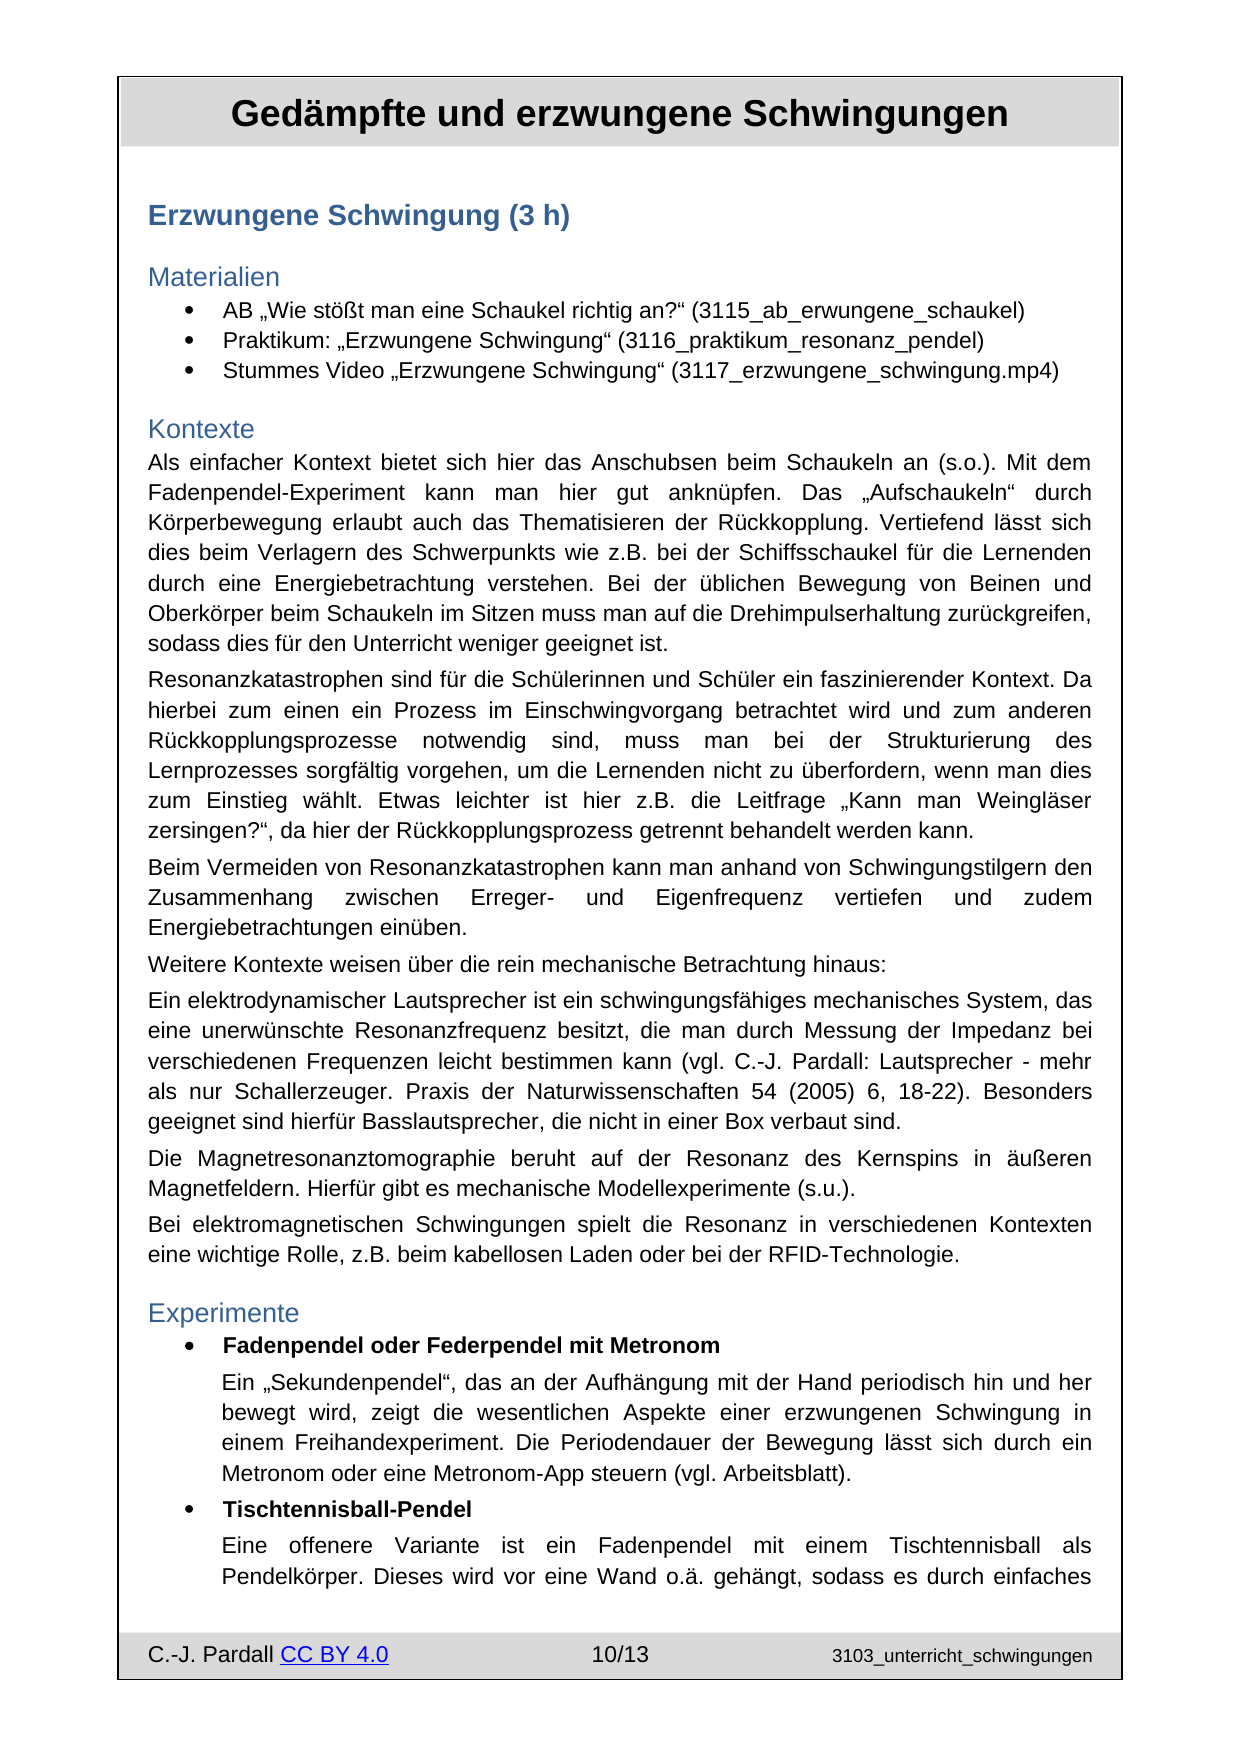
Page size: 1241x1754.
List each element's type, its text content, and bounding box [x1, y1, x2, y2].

subtitle Experimente [148, 1297, 1093, 1328]
list AB „Wie stößt man eine Schaukel richtig an?“ (3115_ab_erwungene_schaukel) [185, 297, 1093, 323]
list Fadenpendel oder Federpendel mit Metronom [185, 1332, 1093, 1359]
list Stummes Video „Erzwungene Schwingung“ (3117_erzwungene_schwingung.mp4) [185, 357, 1093, 384]
subtitle Kontexte [148, 413, 1093, 444]
text Ein „Sekundenpendel“, das an der Aufhängung mit der Hand periodisch hin und her bewegt wird, zeigt die wesentlichen Aspekte einer erzwungenen Schwingung in einem Freihandexperiment. Die Periodendauer der Bewegung lässt sich durch ein Metronom oder eine Metronom-App steuern (vgl. Arbeitsblatt). [221, 1369, 1093, 1486]
text Beim Vermeiden von Resonanzkatastrophen kann man anhand von Schwingungstilgern den Zusammenhang zwischen Erreger- und Eigenfrequenz vertiefen und zudem Energiebetrachtungen einüben. [148, 854, 1093, 941]
text Als einfacher Kontext bietet sich hier das Anschubsen beim Schaukeln an (s.o.). Mit dem Fadenpendel-Experiment kann man hier gut anknüpfen. Das „Aufschaukeln“ durch Körperbewegung erlaubt auch das Thematisieren der Rückkopplung. Vertiefend lässt sich dies beim Verlagern des Schwerpunkts wie z.B. bei der Schiffsschaukel für die Lernenden durch eine Energiebetrachtung verstehen. Bei der üblichen Bewegung von Beinen und Oberkörper beim Schaukeln im Sitzen muss man auf die Drehimpulserhaltung zurückgreifen, sodass dies für den Unterricht weniger geeignet ist. [148, 449, 1093, 656]
text Bei elektromagnetischen Schwingungen spielt die Resonanz in verschiedenen Kontexten eine wichtige Rolle, z.B. beim kabellosen Laden oder bei der RFID-Technologie. [148, 1211, 1093, 1268]
text Die Magnetresonanztomographie beruht auf der Resonanz des Kernspins in äußeren Magnetfeldern. Hierfür gibt es mechanische Modellexperimente (s.u.). [148, 1144, 1093, 1201]
subtitle Erzwungene Schwingung (3 h) [148, 198, 1093, 231]
text Resonanzkatastrophen sind für die Schülerinnen und Schüler ein faszinierender Kontext. Da hierbei zum einen ein Prozess im Einschwingvorgang betrachtet wird und zum anderen Rückkopplungsprozesse notwendig sind, muss man bei der Strukturierung des Lernprozesses sorgfältig vorgehen, um die Lernenden nicht zu überfordern, wenn man dies zum Einstieg wählt. Etwas leichter ist hier z.B. die Leitfrage „Kann man Weingläser zersingen?“, da hier der Rückkopplungsprozess getrennt behandelt werden kann. [148, 666, 1093, 844]
list Tischtennisball-Pendel [185, 1496, 1093, 1522]
list Praktikum: „Erzwungene Schwingung“ (3116_praktikum_resonanz_pendel) [185, 327, 1093, 354]
text Ein elektrodynamischer Lautsprecher ist ein schwingungsfähiges mechanisches System, das eine unerwünschte Resonanzfrequenz besitzt, die man durch Messung der Impedanz bei verschiedenen Frequenzen leicht bestimmen kann (vgl. C.-J. Pardall: Lautsprecher - mehr als nur Schallerzeuger. Praxis der Naturwissenschaften 54 (2005) 6, 18-22). Besonders geeignet sind hierfür Basslautsprecher, die nicht in einer Box verbaut sind. [148, 987, 1093, 1134]
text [221, 1532, 1093, 1589]
text Weitere Kontexte weisen über die rein mechanische Betrachtung hinaus: [148, 951, 1093, 977]
subtitle Materialien [148, 261, 1093, 292]
